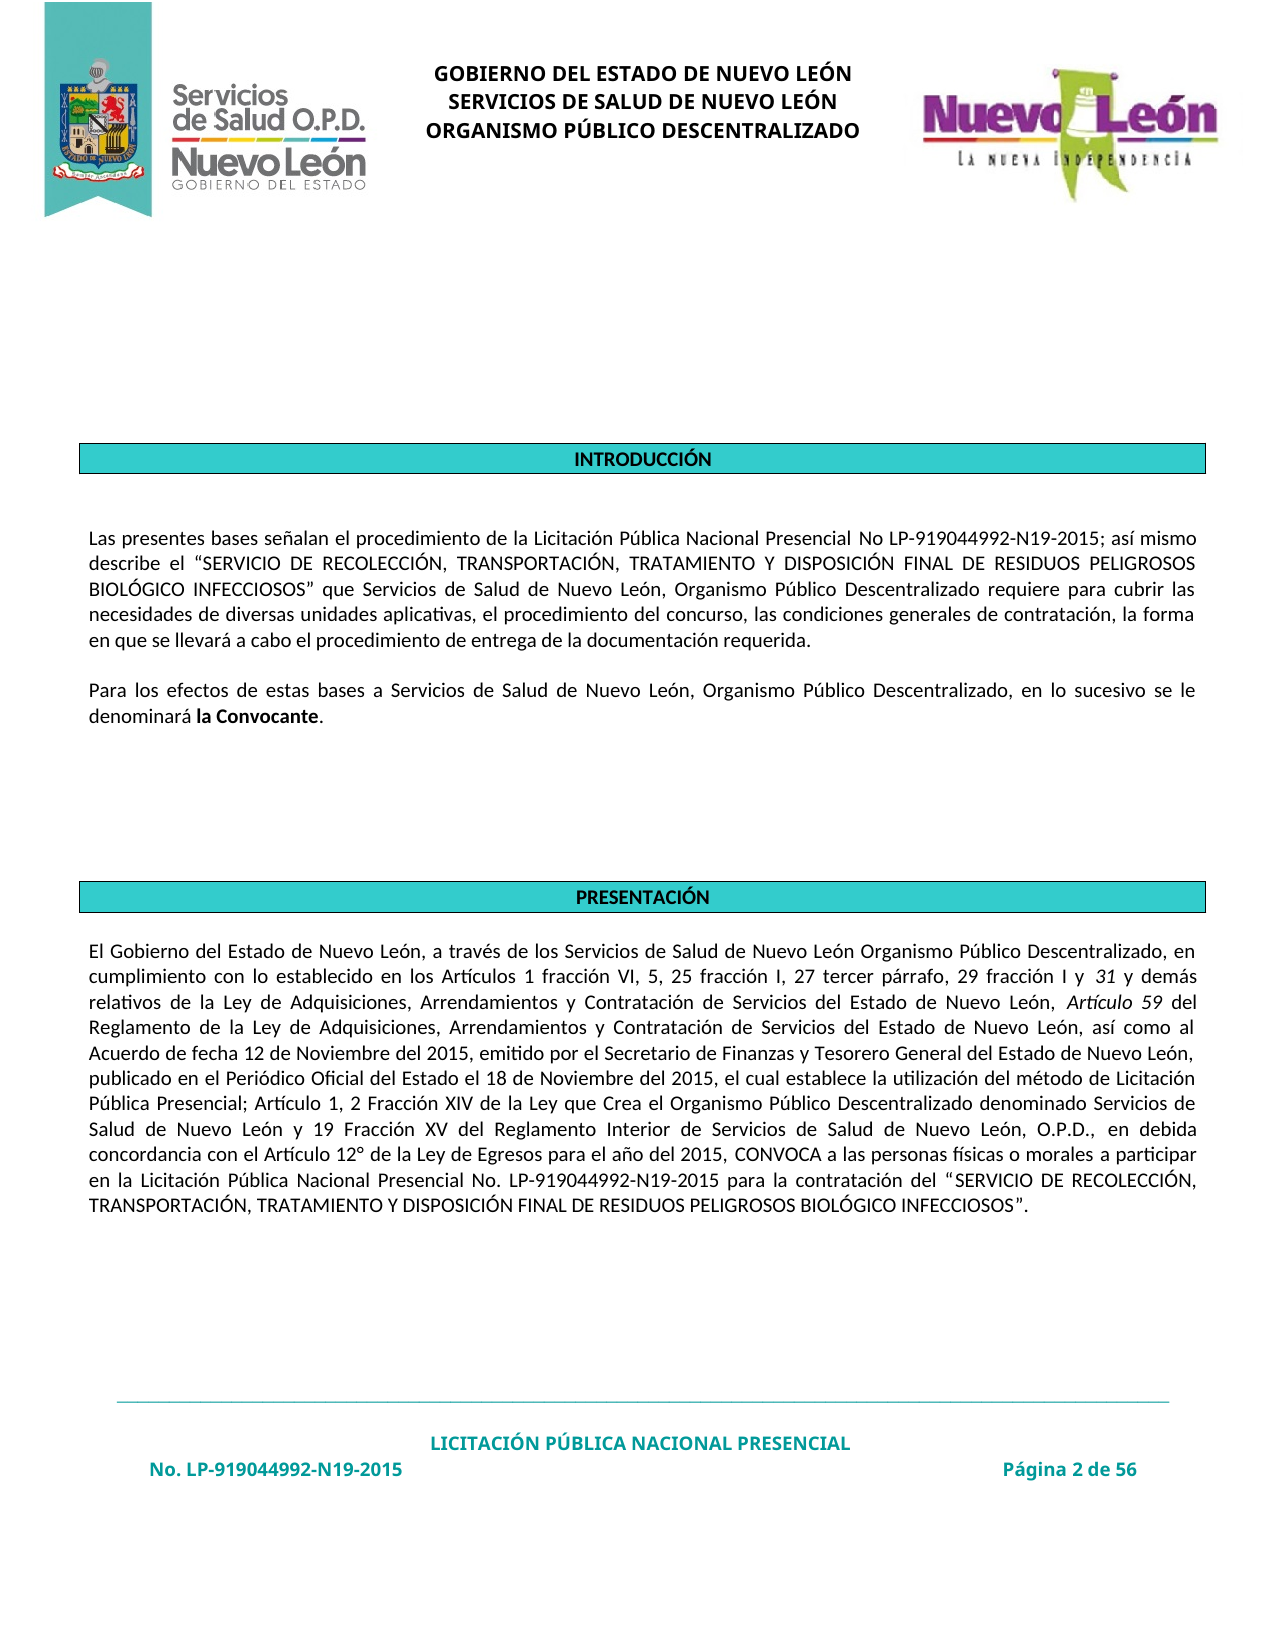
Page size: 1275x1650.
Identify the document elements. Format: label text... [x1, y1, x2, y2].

text PRESENTACIÓN [80, 882, 1205, 912]
text Para los efectos de estas bases a Servicios de Salud de Nuevo León, Organismo Público Descentralizado, en lo sucesivo se le denominará la Convocante. [89, 678, 1197, 728]
text Las presentes bases señalan el procedimiento de la Licitación Pública Nacional Presencial No LP-919044992-N19-2015; así mismo describe el “SERVICIO DE RECOLECCIÓN, TRANSPORTACIÓN, TRATAMIENTO Y DISPOSICIÓN FINAL DE RESIDUOS PELIGROSOS BIOLÓGICO INFECCIOSOS” que Servicios de Salud de Nuevo León, Organismo Público Descentralizado requiere para cubrir las necesidades de diversas unidades aplicativas, el procedimiento del concurso, las condiciones generales de contratación, la forma en que se llevará a cabo el procedimiento de entrega de la documentación requerida. [89, 525, 1197, 652]
picture [15, 2, 1249, 229]
text El Gobierno del Estado de Nuevo León, a través de los Servicios de Salud de Nuevo León Organismo Público Descentralizado, en cumplimiento con lo establecido en los Artículos 1 fracción VI, 5, 25 fracción I, 27 tercer párrafo, 29 fracción I y 31 y demás relativos de la Ley de Adquisiciones, Arrendamientos y Contratación de Servicios del Estado de Nuevo León, Artículo 59 del Reglamento de la Ley de Adquisiciones, Arrendamientos y Contratación de Servicios del Estado de Nuevo León, así como al Acuerdo de fecha 12 de Noviembre del 2015, emitido por el Secretario de Finanzas y Tesorero General del Estado de Nuevo León, publicado en el Periódico Oficial del Estado el 18 de Noviembre del 2015, el cual establece la utilización del método de Licitación Pública Presencial; Artículo 1, 2 Fracción XIV de la Ley que Crea el Organismo Público Descentralizado denominado Servicios de Salud de Nuevo León y 19 Fracción XV del Reglamento Interior de Servicios de Salud de Nuevo León, O.P.D., en debida concordancia con el Artículo 12° de la Ley de Egresos para el año del 2015, CONVOCA a las personas físicas o morales a participar en la Licitación Pública Nacional Presencial No. LP-919044992-N19-2015 para la contratación del “SERVICIO DE RECOLECCIÓN, TRANSPORTACIÓN, TRATAMIENTO Y DISPOSICIÓN FINAL DE RESIDUOS PELIGROSOS BIOLÓGICO INFECCIOSOS”. [89, 938, 1197, 1218]
text INTRODUCCIÓN [80, 444, 1205, 473]
